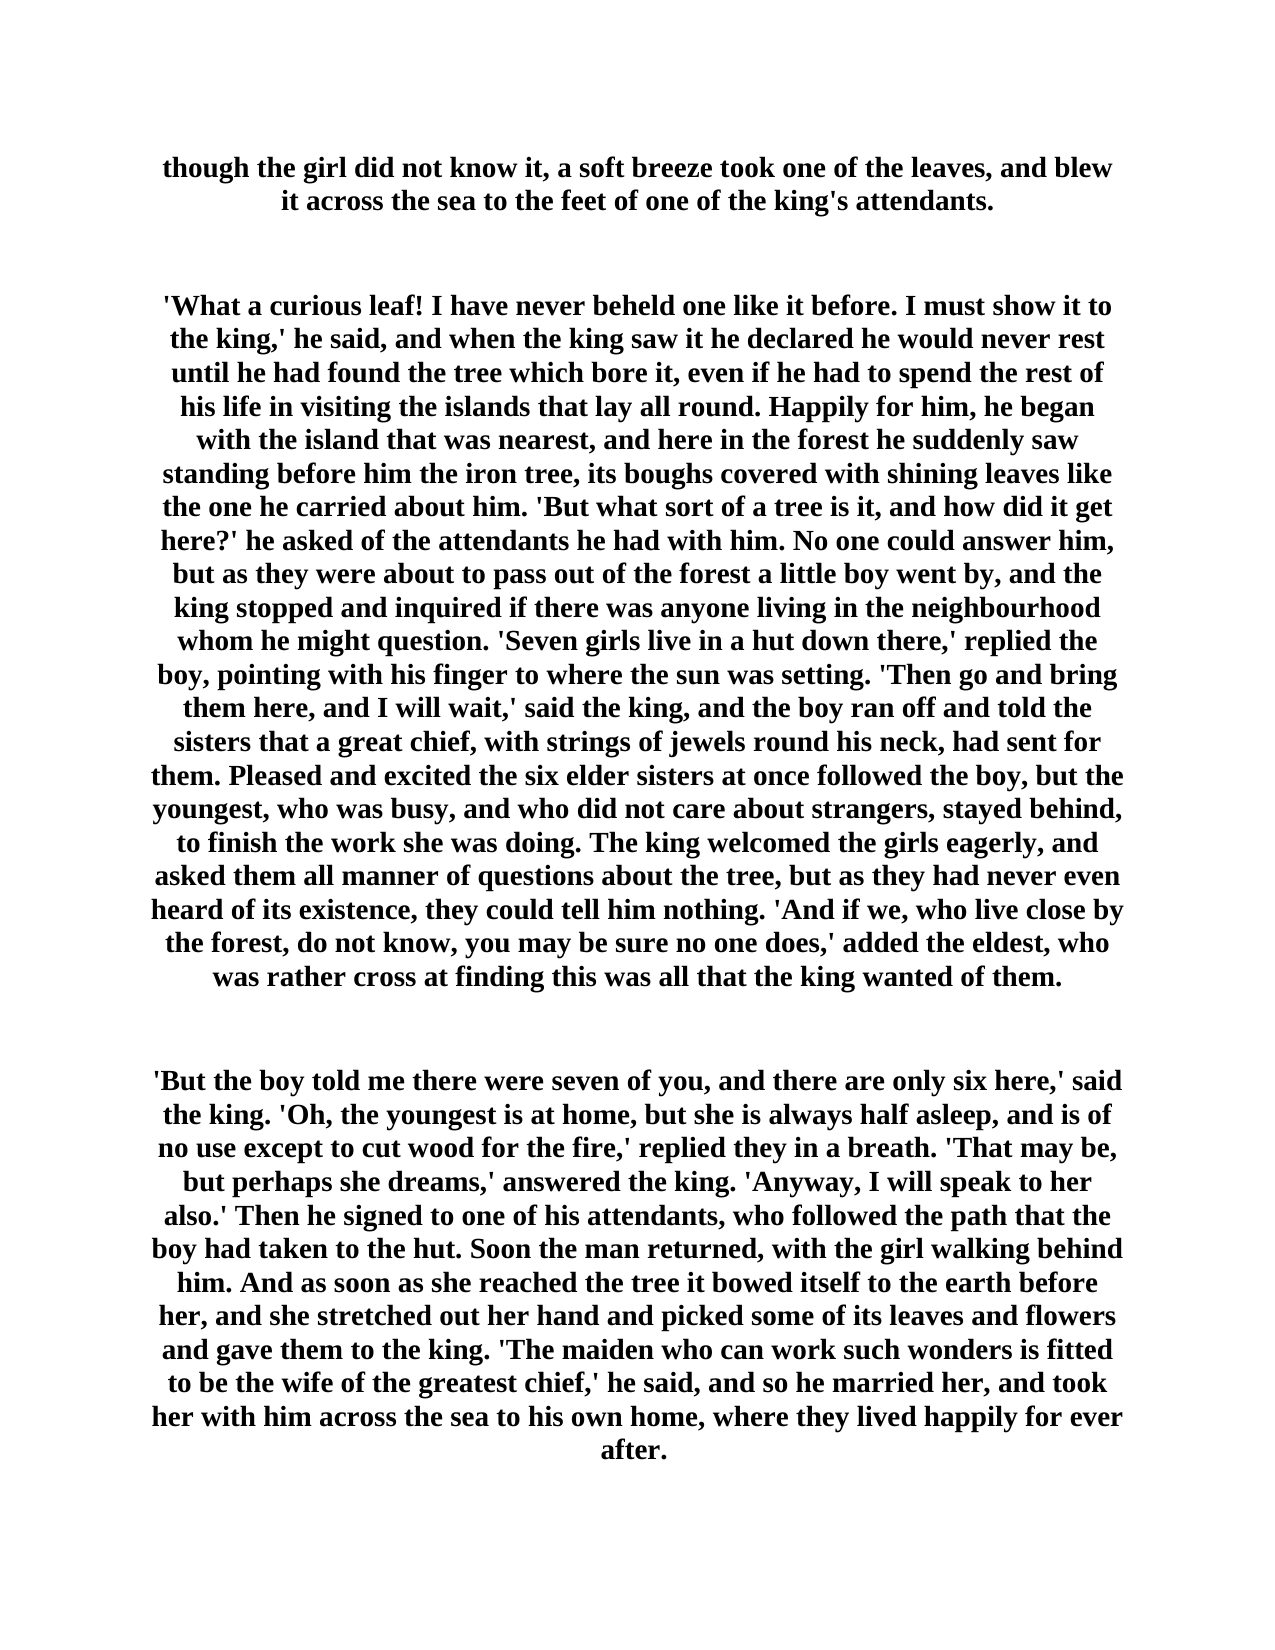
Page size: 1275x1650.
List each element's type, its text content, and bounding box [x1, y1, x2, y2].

subtitle 'What a curious leaf! I have never beheld one like it before. I must show it to the king,' he said, and when the king saw it he declared he would never rest until he had found the tree which bore it, even if he had to spend the rest of his life in visiting the islands that lay all round. Happily for him, he began with the island that was nearest, and here in the forest he suddenly saw standing before him the iron tree, its boughs covered with shining leaves like the one he carried about him. 'But what sort of a tree is it, and how did it get here?' he asked of the attendants he had with him. No one could answer him, but as they were about to pass out of the forest a little boy went by, and the king stopped and inquired if there was anyone living in the neighbourhood whom he might question. 'Seven girls live in a hut down there,' replied the boy, pointing with his finger to where the sun was setting. 'Then go and bring them here, and I will wait,' said the king, and the boy ran off and told the sisters that a great chief, with strings of jewels round his neck, had sent for them. Pleased and excited the six elder sisters at once followed the boy, but the youngest, who was busy, and who did not care about strangers, stayed behind, to finish the work she was doing. The king welcomed the girls eagerly, and asked them all manner of questions about the tree, but as they had never even heard of its existence, they could tell him nothing. 'And if we, who live close by the forest, do not know, you may be sure no one does,' added the eldest, who was rather cross at finding this was all that the king wanted of them. [150, 288, 1125, 992]
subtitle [150, 1063, 1125, 1466]
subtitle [150, 150, 1125, 217]
